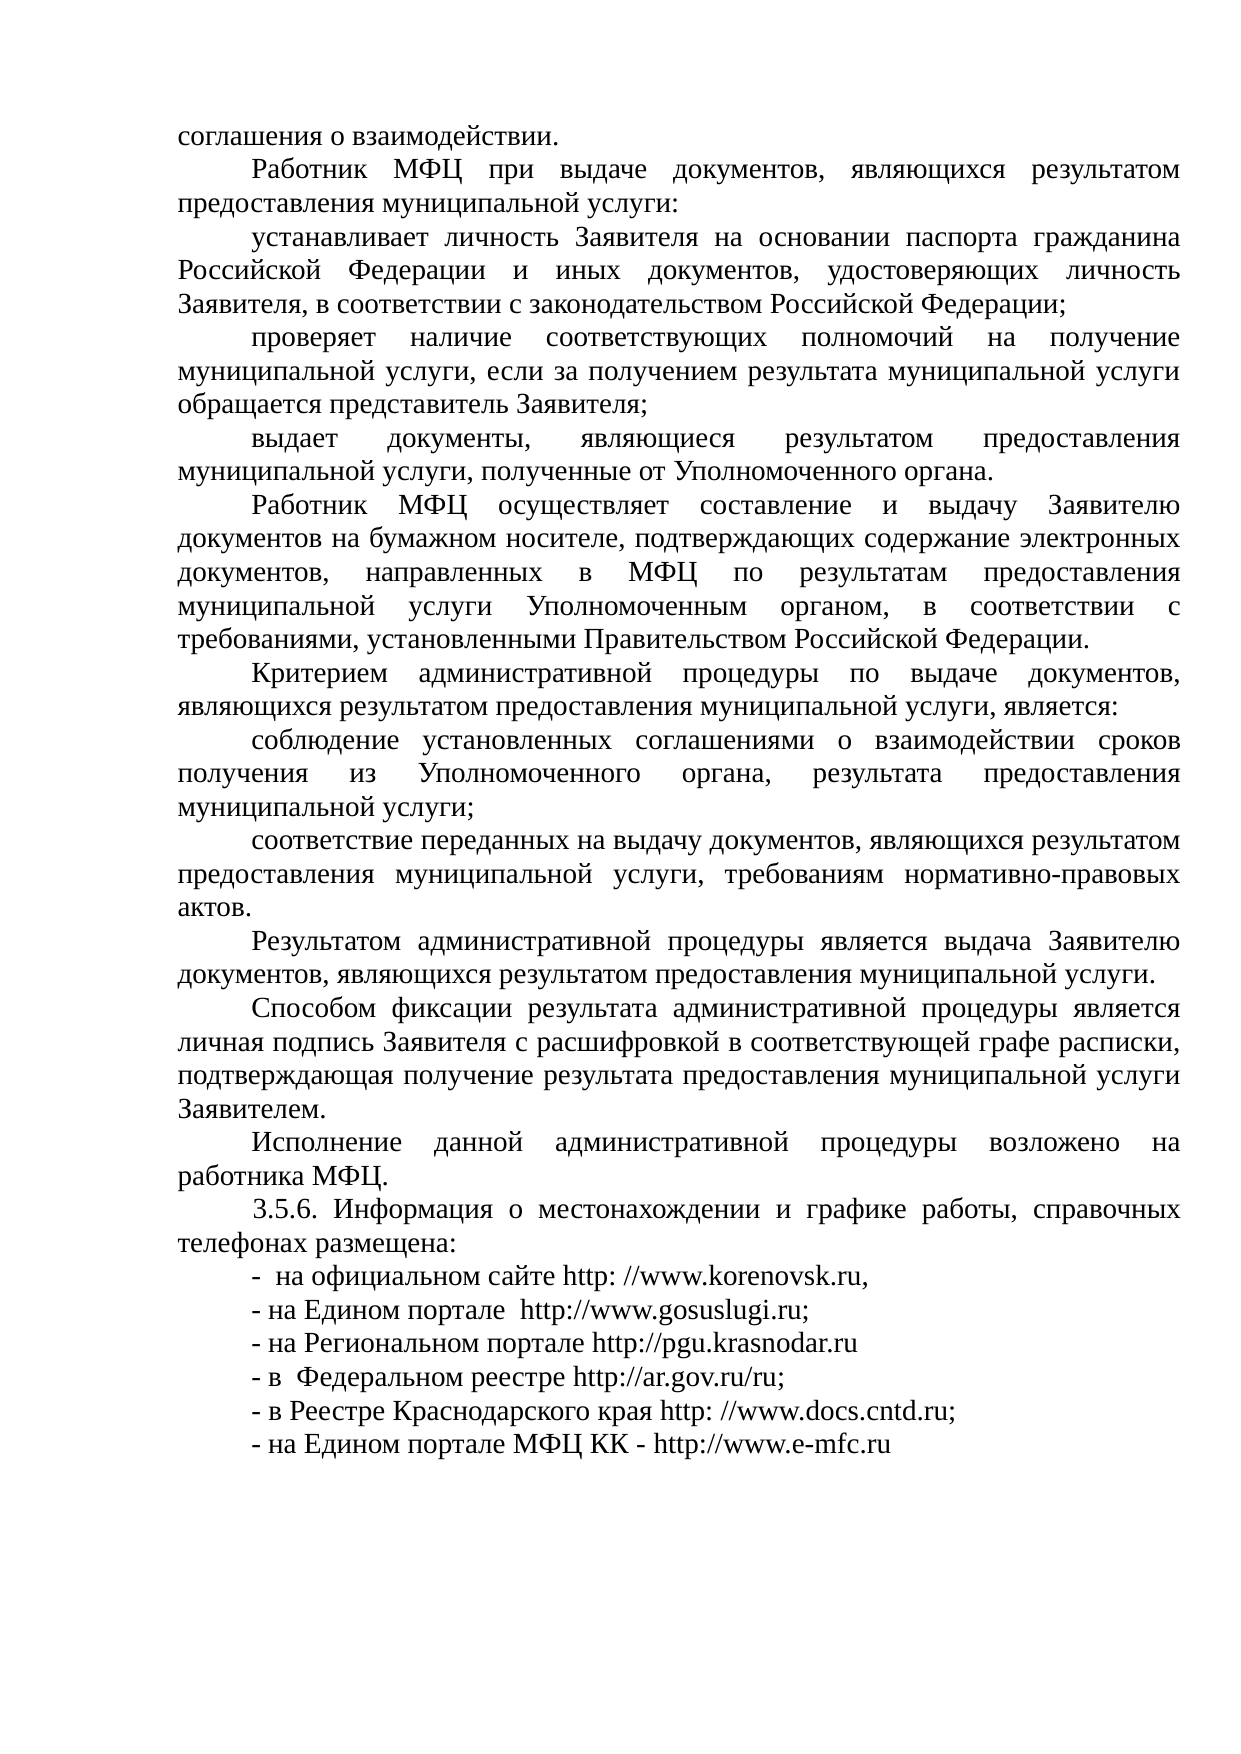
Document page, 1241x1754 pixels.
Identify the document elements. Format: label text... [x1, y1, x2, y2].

text - на Едином портале http://www.gosuslugi.ru; [177, 1292, 1181, 1326]
text Способом фиксации результата административной процедуры является личная подпись Заявителя с расшифровкой в соответствующей графе расписки, подтверждающая получение результата предоставления муниципальной услуги Заявителем. [177, 990, 1181, 1124]
text Критерием административной процедуры по выдаче документов, являющихся результатом предоставления муниципальной услуги, является: [177, 655, 1181, 722]
text выдает документы, являющиеся результатом предоставления муниципальной услуги, полученные от Уполномоченного органа. [177, 420, 1181, 487]
text Работник МФЦ осуществляет составление и выдачу Заявителю документов на бумажном носителе, подтверждающих содержание электронных документов, направленных в МФЦ по результатам предоставления муниципальной услуги Уполномоченным органом, в соответствии с требованиями, установленными Правительством Российской Федерации. [177, 487, 1181, 655]
text устанавливает личность Заявителя на основании паспорта гражданина Российской Федерации и иных документов, удостоверяющих личность Заявителя, в соответствии с законодательством Российской Федерации; [177, 219, 1181, 319]
text 3.5.6. Информация о местонахождении и графике работы, справочных телефонах размещена: [177, 1191, 1181, 1258]
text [177, 118, 1181, 152]
text - на официальном сайте http: //www.korenovsk.ru, [177, 1258, 1181, 1292]
text - на Едином портале МФЦ КК - http://www.e-mfc.ru [177, 1426, 1181, 1460]
text Работник МФЦ при выдаче документов, являющихся результатом предоставления муниципальной услуги: [177, 152, 1181, 219]
text проверяет наличие соответствующих полномочий на получение муниципальной услуги, если за получением результата муниципальной услуги обращается представитель Заявителя; [177, 319, 1181, 420]
subtitle - в Федеральном реестре http://ar.gov.ru/ru; [177, 1359, 1181, 1393]
text - на Региональном портале http://pgu.krasnodar.ru [177, 1326, 1181, 1359]
text соблюдение установленных соглашениями о взаимодействии сроков получения из Уполномоченного органа, результата предоставления муниципальной услуги; [177, 722, 1181, 822]
text соответствие переданных на выдачу документов, являющихся результатом предоставления муниципальной услуги, требованиям нормативно-правовых актов. [177, 822, 1181, 923]
text Исполнение данной административной процедуры возложено на работника МФЦ. [177, 1124, 1181, 1191]
text Результатом административной процедуры является выдача Заявителю документов, являющихся результатом предоставления муниципальной услуги. [177, 923, 1181, 990]
text - в Реестре Краснодарского края http: //www.docs.cntd.ru; [177, 1393, 1181, 1426]
